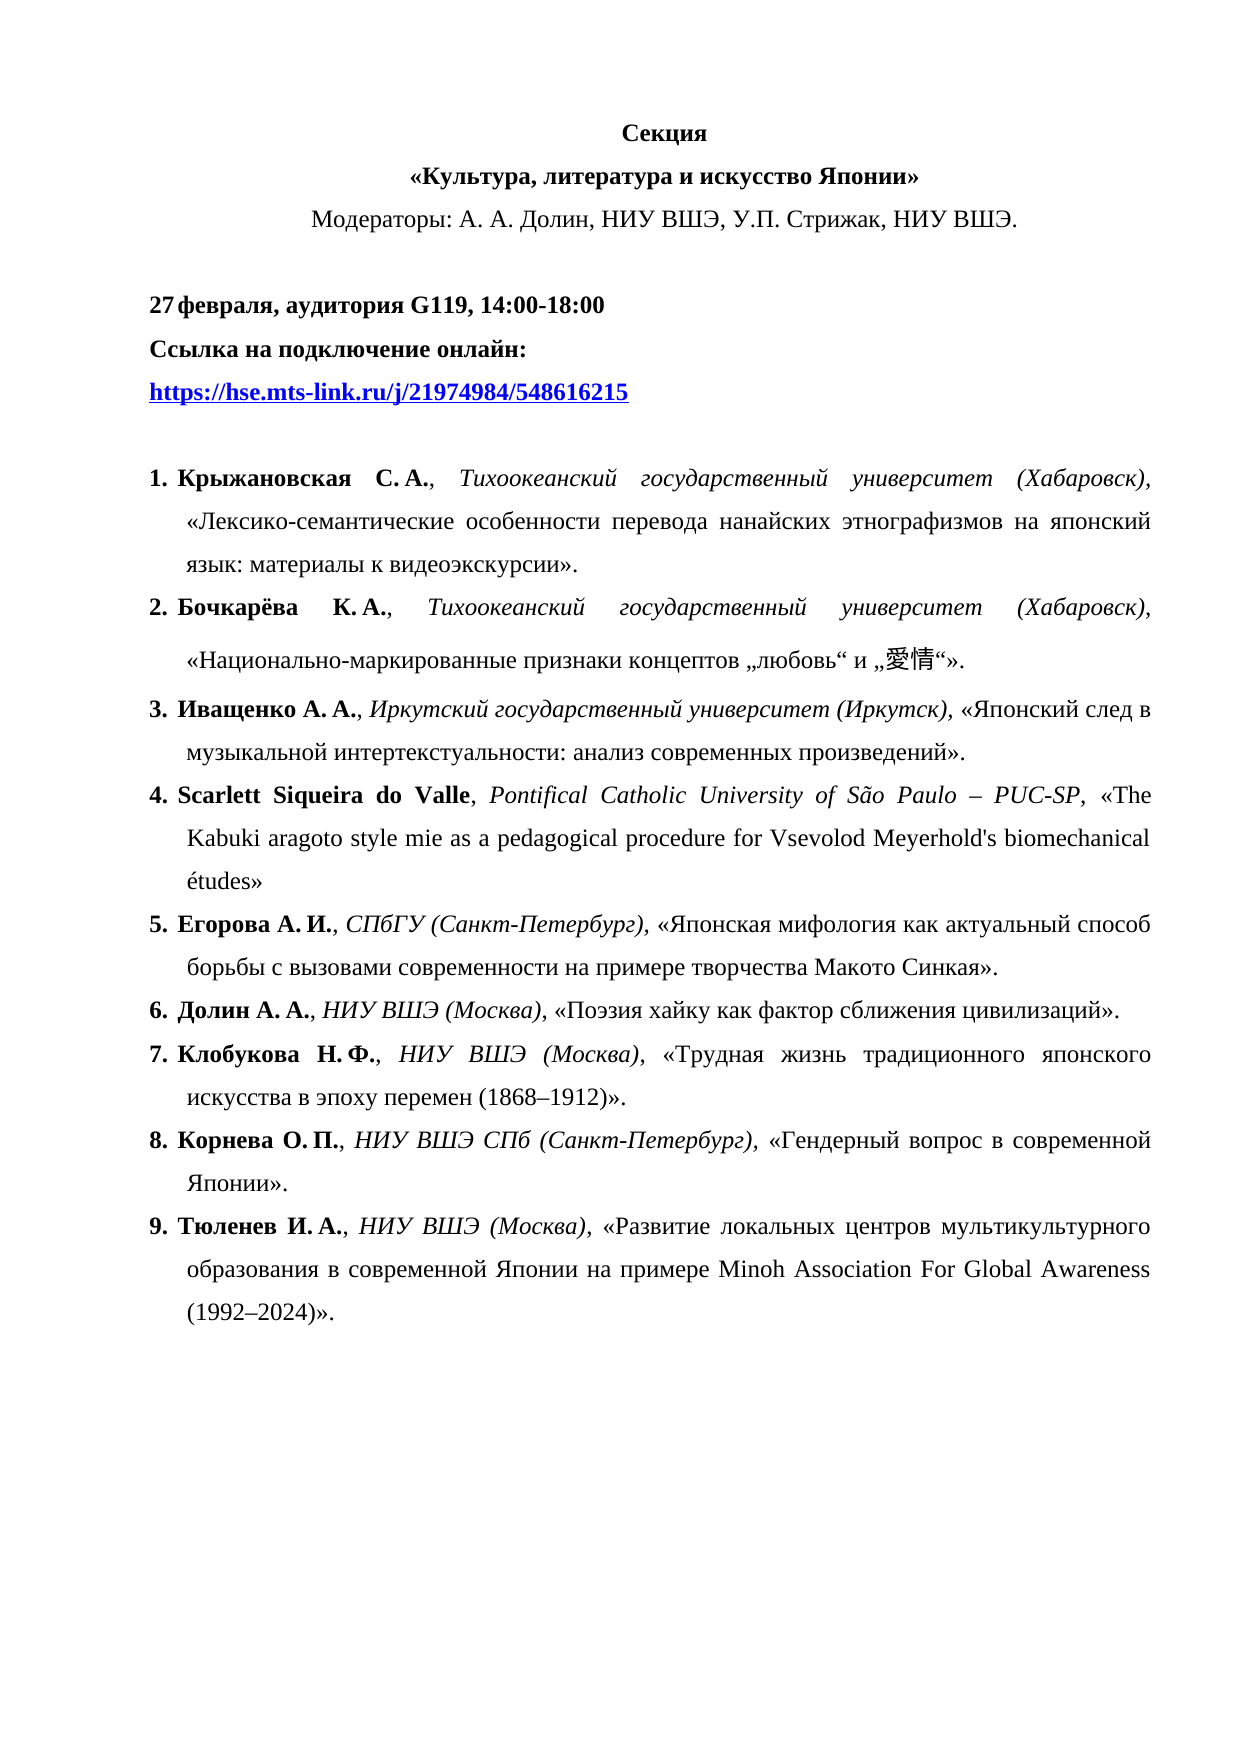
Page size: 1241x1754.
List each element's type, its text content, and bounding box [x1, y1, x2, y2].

text https://hse.mts-link.ru/j/21974984/548616215 [149, 377, 1152, 406]
text Ссылка на подключение онлайн: [149, 334, 1152, 362]
list Клобукова Н. Ф., НИУ ВШЭ (Москва), «Трудная жизнь традиционного японского искусства в эпоху перемен (1868–1912)». [149, 1039, 1152, 1111]
text Секция [177, 118, 1152, 147]
list Scarlett Siqueira do Valle, Pontifical Catholic University of São Paulo – PUC-SP, «The Kabuki aragoto style mie as a pedagogical procedure for Vsevolod Meyerhold's biomechanical études» [149, 780, 1152, 895]
list Бочкарёва К. А., Тихоокеанский государственный университет (Хабаровск), «Национально-маркированные признаки концептов „любовь“ и „愛情“». [149, 592, 1152, 676]
list Тюленев И. А., НИУ ВШЭ (Москва), «Развитие локальных центров мультикультурного образования в современной Японии на примере Minoh Association For Global Awareness (1992–2024)». [149, 1211, 1152, 1326]
list Корнева О. П., НИУ ВШЭ СПб (Санкт-Петербург), «Гендерный вопрос в современной Японии». [149, 1125, 1152, 1197]
list Иващенко А. А., Иркутский государственный университет (Иркутск), «Японский след в музыкальной интертекстуальности: анализ современных произведений». [149, 694, 1152, 766]
text Модераторы: А. А. Долин, НИУ ВШЭ, У.П. Стрижак, НИУ ВШЭ. [177, 204, 1152, 233]
list февраля, аудитория G119, 14:00-18:00 [149, 291, 1152, 319]
list Крыжановская С. А., Тихоокеанский государственный университет (Хабаровск), «Лексико-семантические особенности перевода нанайских этнографизмов на японский язык: материалы к видеоэкскурсии». [149, 463, 1152, 578]
list Егорова А. И., СПбГУ (Санкт-Петербург), «Японская мифология как актуальный способ борьбы с вызовами современности на примере творчества Макото Синкая». [149, 909, 1152, 981]
list Долин А. А., НИУ ВШЭ (Москва), «Поэзия хайку как фактор сближения цивилизаций». [149, 996, 1152, 1024]
text «Культура, литература и искусство Японии» [177, 161, 1152, 190]
